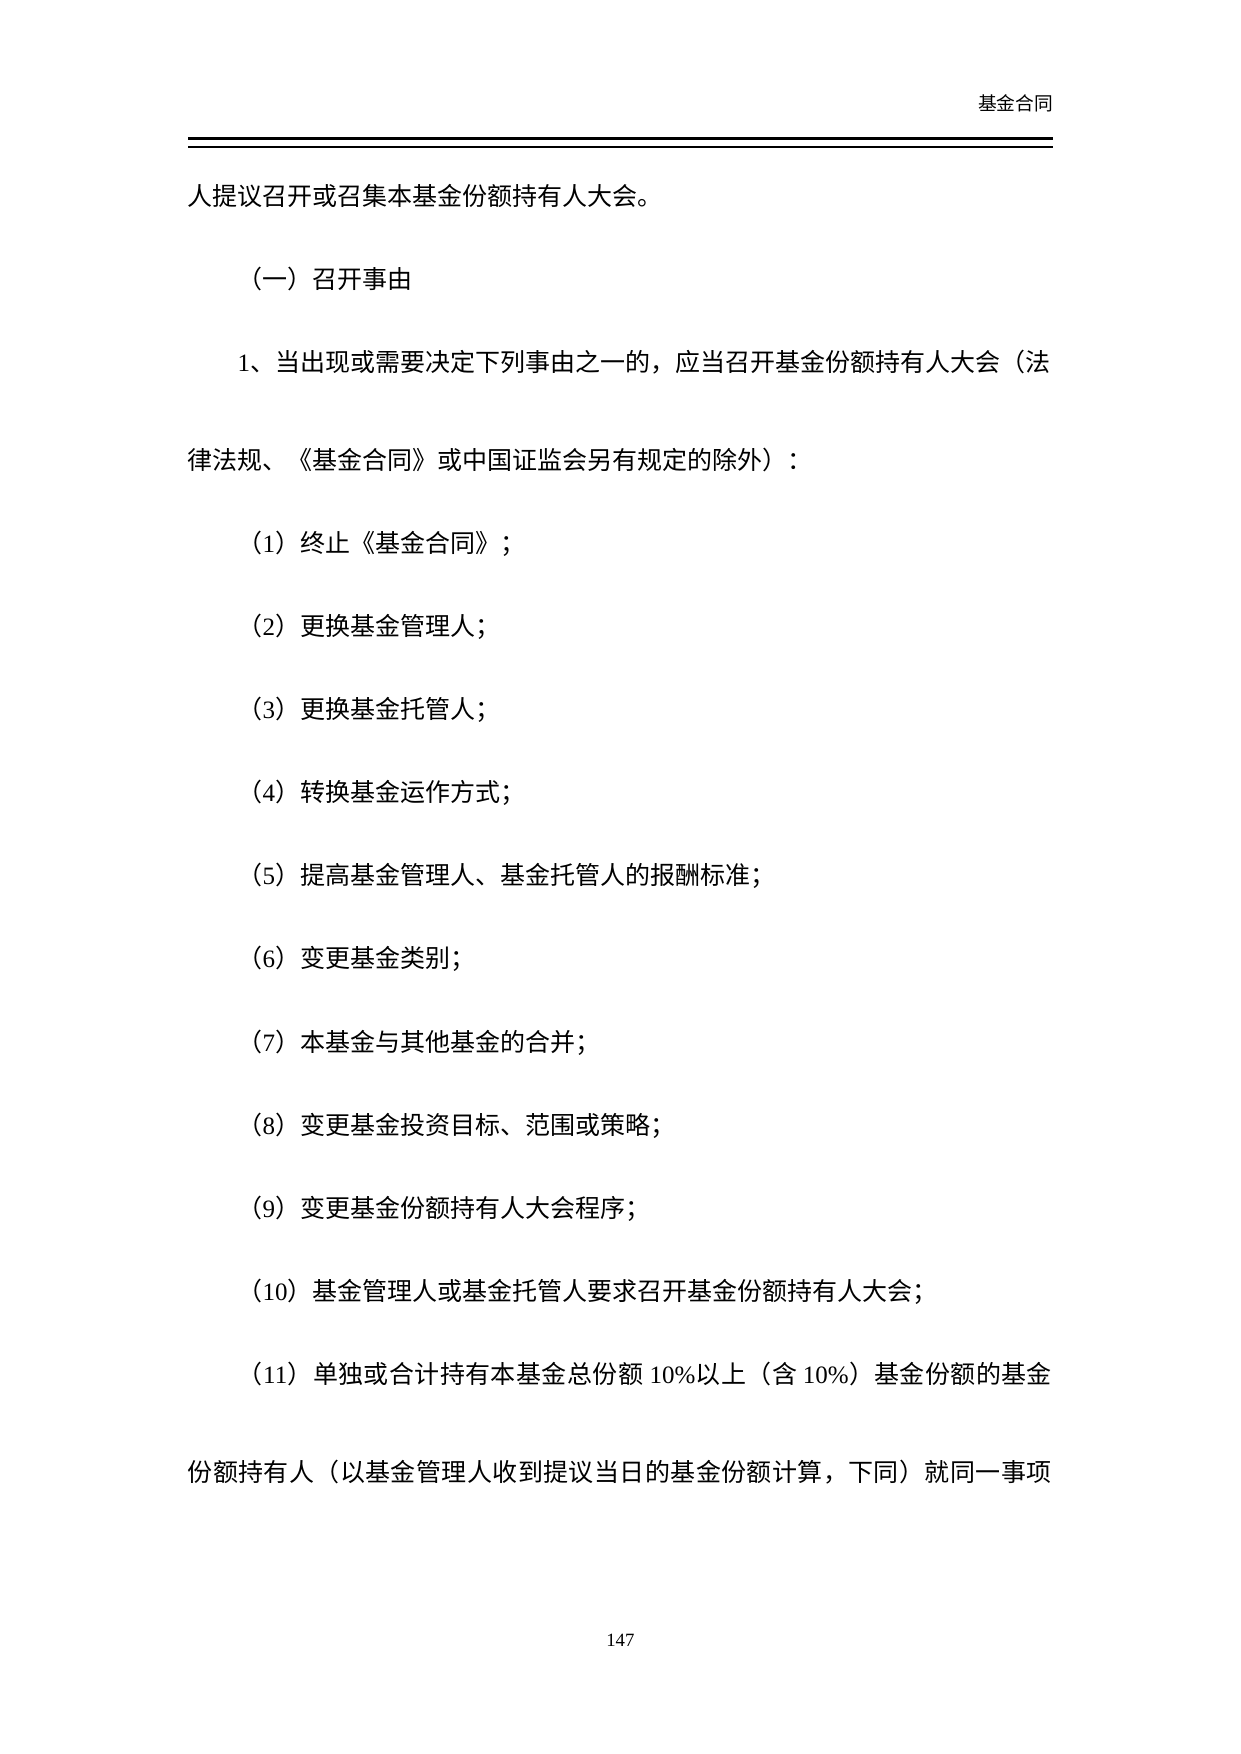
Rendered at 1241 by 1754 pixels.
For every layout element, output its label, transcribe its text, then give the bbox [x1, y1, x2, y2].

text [187, 1340, 1053, 1503]
text （8）变更基金投资目标、范围或策略； [187, 1091, 1053, 1156]
text （3）更换基金托管人； [187, 675, 1053, 740]
text （2）更换基金管理人； [187, 592, 1053, 657]
text （9）变更基金份额持有人大会程序； [187, 1174, 1053, 1239]
text （5）提高基金管理人、基金托管人的报酬标准； [187, 841, 1053, 906]
text （7）本基金与其他基金的合并； [187, 1008, 1053, 1073]
text 1、当出现或需要决定下列事由之一的，应当召开基金份额持有人大会（法律法规、《基金合同》或中国证监会另有规定的除外）： [187, 328, 1053, 491]
text （10）基金管理人或基金托管人要求召开基金份额持有人大会； [187, 1257, 1053, 1322]
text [187, 162, 1053, 227]
text （1）终止《基金合同》； [187, 509, 1053, 574]
text （6）变更基金类别； [187, 924, 1053, 989]
text （4）转换基金运作方式； [187, 758, 1053, 823]
text （一）召开事由 [187, 245, 1053, 310]
